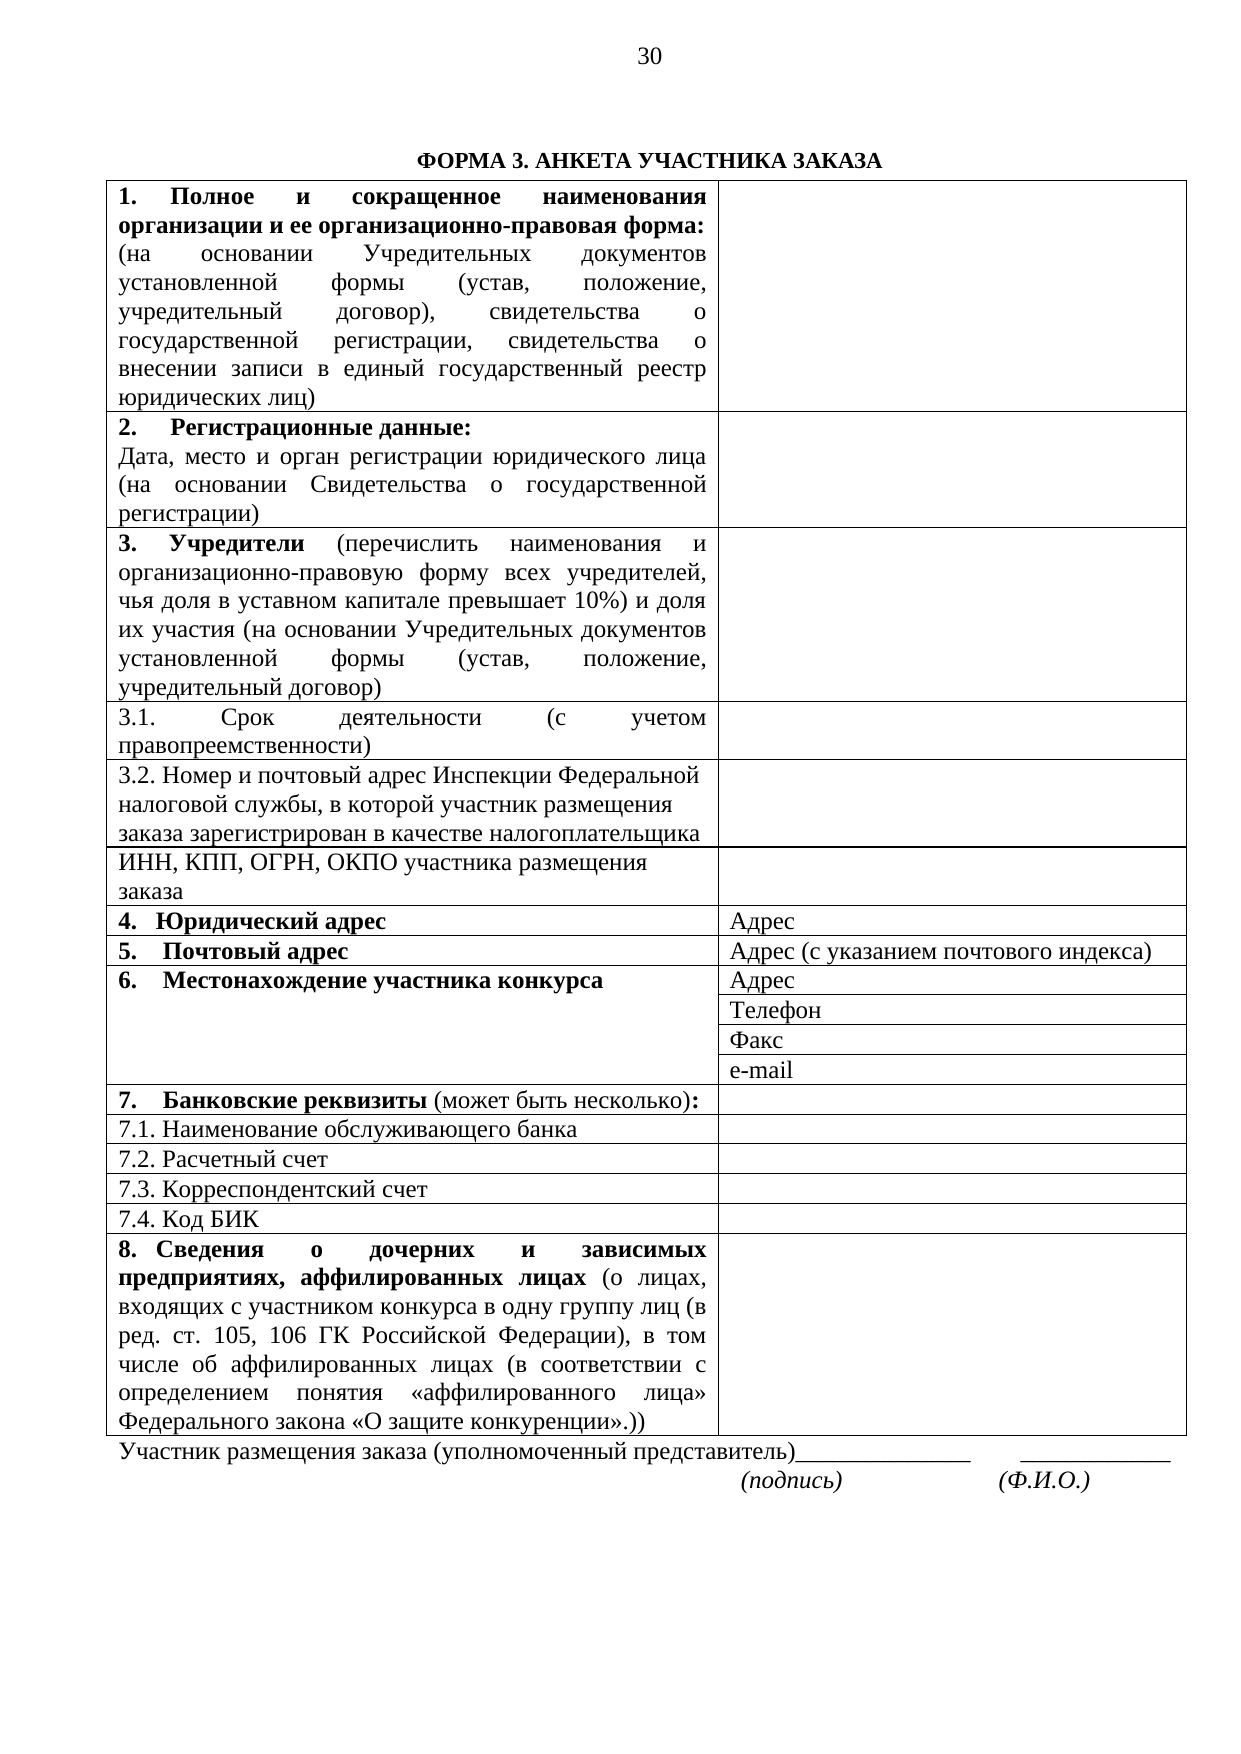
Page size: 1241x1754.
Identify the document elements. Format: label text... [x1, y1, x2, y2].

table_cell Адрес [719, 906, 1186, 935]
table_cell Адрес [719, 966, 1186, 994]
table_header Полное и сокращенное наименования организации и ее организационно-правовая форма: (на основании Учредительных документов установленной формы (устав, положение, учредительный договор), свидетельства о государственной регистрации, свидетельства о внесении записи в единый государственный реестр юридических лиц) [107, 181, 718, 411]
table_cell [719, 702, 1186, 759]
table_cell e-mail [719, 1055, 1186, 1084]
table_cell Местонахождение участника конкурса [107, 966, 718, 1084]
table_cell [719, 528, 1186, 701]
table_cell 7.1. Наименование обслуживающего банка [107, 1115, 718, 1143]
table_cell [719, 1204, 1186, 1233]
table_cell [719, 1115, 1186, 1143]
table_cell [719, 1174, 1186, 1203]
table_header [719, 181, 1186, 411]
table_cell Телефон [719, 995, 1186, 1024]
table_cell Юридический адрес [107, 906, 718, 935]
table_cell 7.4. Код БИК [107, 1204, 718, 1233]
table_cell [719, 848, 1186, 905]
table_cell Факс [719, 1025, 1186, 1054]
table_cell Адрес (с указанием почтового индекса) [719, 936, 1186, 964]
table_cell 3.2. Номер и почтовый адрес Инспекции Федеральной налоговой службы, в которой участник размещения заказа зарегистрирован в качестве налогоплательщика [107, 760, 718, 846]
table_cell 7.2. Расчетный счет [107, 1144, 718, 1173]
table_cell [719, 1085, 1186, 1113]
text (подпись) (Ф.И.О.) [118, 1465, 1181, 1493]
table_cell 3.1. Срок деятельности (с учетом правопреемственности) [107, 702, 718, 759]
subtitle ФОРМА 3. АНКЕТА УЧАСТНИКА ЗАКАЗА [118, 147, 1181, 174]
table_cell [719, 760, 1186, 846]
text Участник размещения заказа (уполномоченный представитель)______________ ____________ [118, 1436, 1181, 1465]
table_cell Банковские реквизиты (может быть несколько): [107, 1085, 718, 1113]
table_cell [719, 1234, 1186, 1435]
table_cell Сведения о дочерних и зависимых предприятиях, аффилированных лицах (о лицах, входящих с участником конкурса в одну группу лиц (в ред. ст. 105, 106 ГК Российской Федерации), в том числе об аффилированных лицах (в соответствии с определением понятия «аффилированного лица» Федерального закона «О защите конкуренции».)) [107, 1234, 718, 1435]
table_cell Почтовый адрес [107, 936, 718, 964]
table_cell 3. Учредители (перечислить наименования и организационно-правовую форму всех учредителей, чья доля в уставном капитале превышает 10%) и доля их участия (на основании Учредительных документов установленной формы (устав, положение, учредительный договор) [107, 528, 718, 701]
table_cell Регистрационные данные: Дата, место и орган регистрации юридического лица (на основании Свидетельства о государственной регистрации) [107, 412, 718, 527]
table_cell 7.3. Корреспондентский счет [107, 1174, 718, 1203]
table_cell [719, 412, 1186, 527]
table_cell ИНН, КПП, ОГРН, ОКПО участника размещения заказа [107, 848, 718, 905]
table_cell [719, 1144, 1186, 1173]
